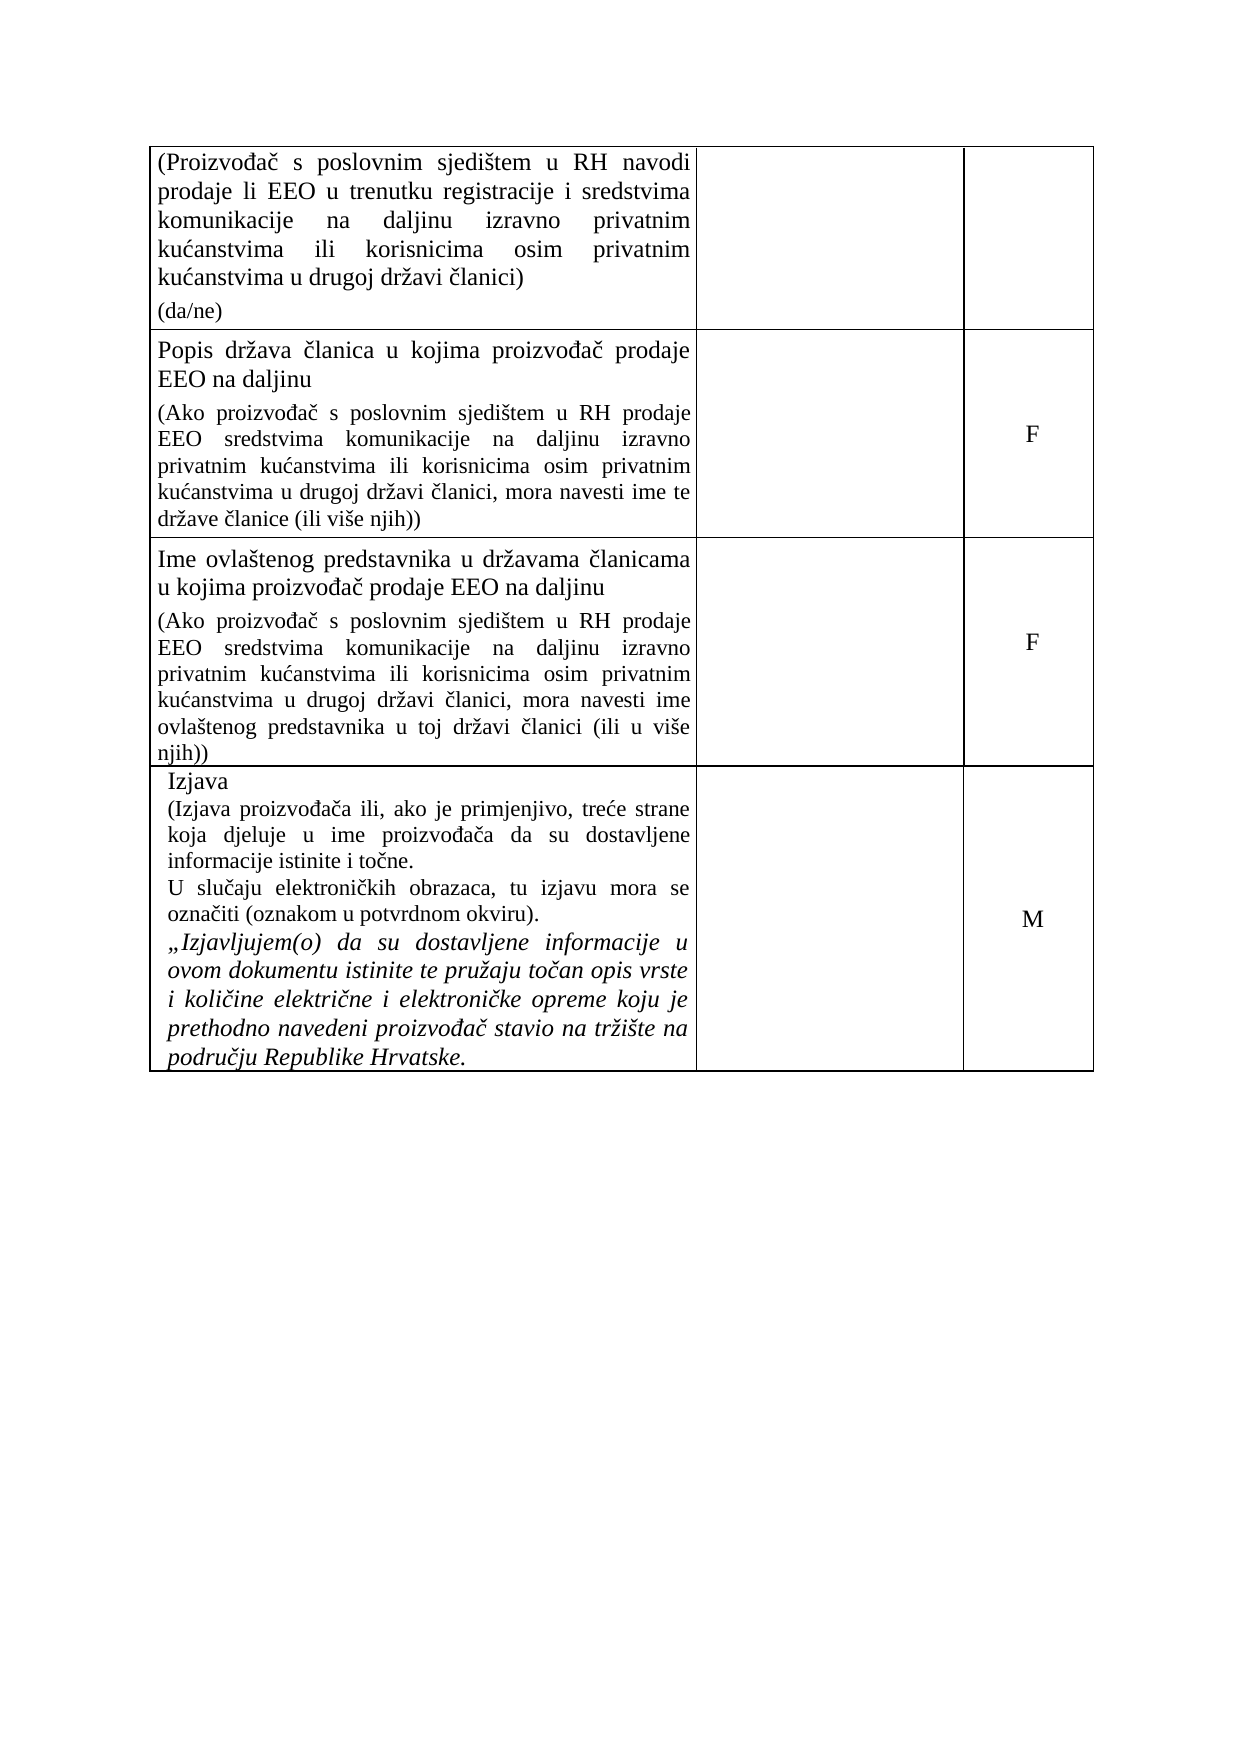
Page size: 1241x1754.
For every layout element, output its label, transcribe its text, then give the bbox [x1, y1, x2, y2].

table_header (Proizvođač s poslovnim sjedištem u RH navodi prodaje li EEO u trenutku registracije i sredstvima komunikacije na daljinu izravno privatnim kućanstvima ili korisnicima osim privatnim kućanstvima u drugoj državi članici) (da/ne) [151, 147, 696, 328]
table_header [965, 147, 1093, 328]
table_cell Ime ovlaštenog predstavnika u državama članicama u kojima proizvođač prodaje EEO na daljinu (Ako proizvođač s poslovnim sjedištem u RH prodaje EEO sredstvima komunikacije na daljinu izravno privatnim kućanstvima ili korisnicima osim privatnim kućanstvima u drugoj državi članici, mora navesti ime ovlaštenog predstavnika u toj državi članici (ili u više njih)) [151, 538, 696, 765]
table_cell [697, 767, 963, 1070]
table_cell [697, 330, 963, 536]
table_cell F [965, 330, 1093, 536]
table_cell M [964, 767, 1093, 1070]
table_cell [697, 538, 963, 765]
table_header [697, 147, 964, 328]
table_cell Izjava (Izjava proizvođača ili, ako je primjenjivo, treće strane koja djeluje u ime proizvođača da su dostavljene informacije istinite i točne. U slučaju elektroničkih obrazaca, tu izjavu mora se označiti (oznakom u potvrdnom okviru). „Izjavljujem(o) da su dostavljene informacije u ovom dokumentu istinite te pružaju točan opis vrste i količine električne i elektroničke opreme koju je prethodno navedeni proizvođač stavio na tržište na području Republike Hrvatske. [151, 767, 696, 1070]
table_cell F [965, 538, 1093, 765]
table_cell Popis država članica u kojima proizvođač prodaje EEO na daljinu (Ako proizvođač s poslovnim sjedištem u RH prodaje EEO sredstvima komunikacije na daljinu izravno privatnim kućanstvima ili korisnicima osim privatnim kućanstvima u drugoj državi članici, mora navesti ime te države članice (ili više njih)) [151, 330, 696, 536]
